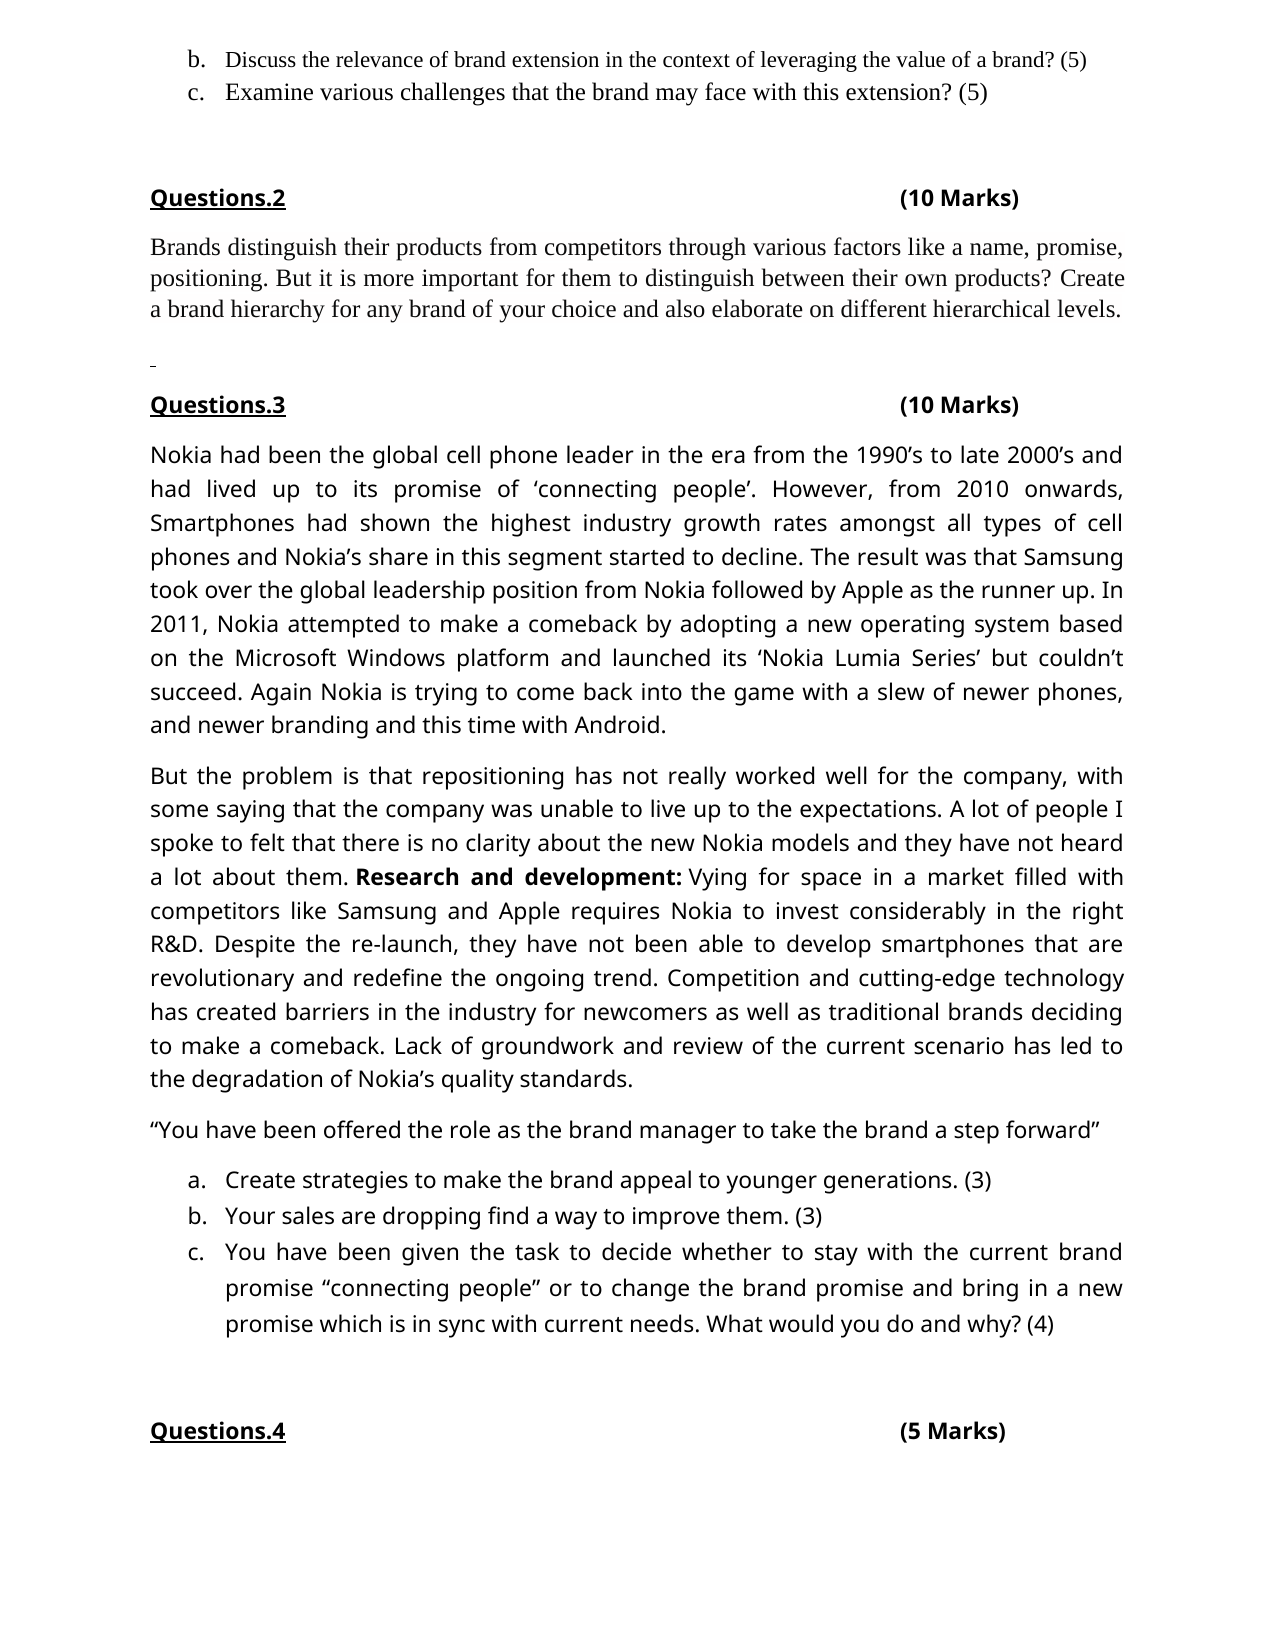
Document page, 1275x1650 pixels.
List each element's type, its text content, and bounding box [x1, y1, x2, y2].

list Your sales are dropping find a way to improve them. (3) [187, 1200, 1125, 1231]
text “You have been offered the role as the brand manager to take the brand a step forward” [150, 1114, 1125, 1145]
text Questions.3 (10 Marks) [150, 389, 1125, 420]
list Examine various challenges that the brand may face with this extension? (5) [187, 77, 1125, 106]
list Discuss the relevance of brand extension in the context of leveraging the value of a brand? (5) [187, 44, 1125, 73]
text Questions.4 (5 Marks) [150, 1415, 1125, 1446]
list You have been given the task to decide whether to stay with the current brand promise “connecting people” or to change the brand promise and bring in a new promise which is in sync with current needs. What would you do and why? (4) [187, 1236, 1125, 1339]
list Create strategies to make the brand appeal to younger generations. (3) [187, 1164, 1125, 1195]
text Brands distinguish their products from competitors through various factors like a name, promise, positioning. But it is more important for them to distinguish between their own products? Create a brand hierarchy for any brand of your choice and also elaborate on different hierarchical levels. [150, 261, 1125, 323]
text But the problem is that repositioning has not really worked well for the company, with some saying that the company was unable to live up to the expectations. A lot of people I spoke to felt that there is no clarity about the new Nokia models and they have not heard a lot about them. Research and development: Vying for space in a market filled with competitors like Samsung and Apple requires Nokia to invest considerably in the right R&D. Despite the re-launch, they have not been able to develop smartphones that are revolutionary and redefine the ongoing trend. Competition and cutting-edge technology has created barriers in the industry for newcomers as well as traditional brands deciding to make a comeback. Lack of groundwork and review of the current scenario has led to the degradation of Nokia’s quality standards. [150, 759, 1125, 1094]
text Nokia had been the global cell phone leader in the era from the 1990’s to late 2000’s and had lived up to its promise of ‘connecting people’. However, from 2010 onwards, Smartphones had shown the highest industry growth rates amongst all types of cell phones and Nokia’s share in this segment started to decline. The result was that Samsung took over the global leadership position from Nokia followed by Apple as the runner up. In 2011, Nokia attempted to make a comeback by adopting a new operating system based on the Microsoft Windows platform and launched its ‘Nokia Lumia Series’ but couldn’t succeed. Again Nokia is trying to come back into the game with a slew of newer phones, and newer branding and this time with Android. [150, 439, 1125, 740]
text Questions.2 (10 Marks) [150, 182, 1125, 213]
